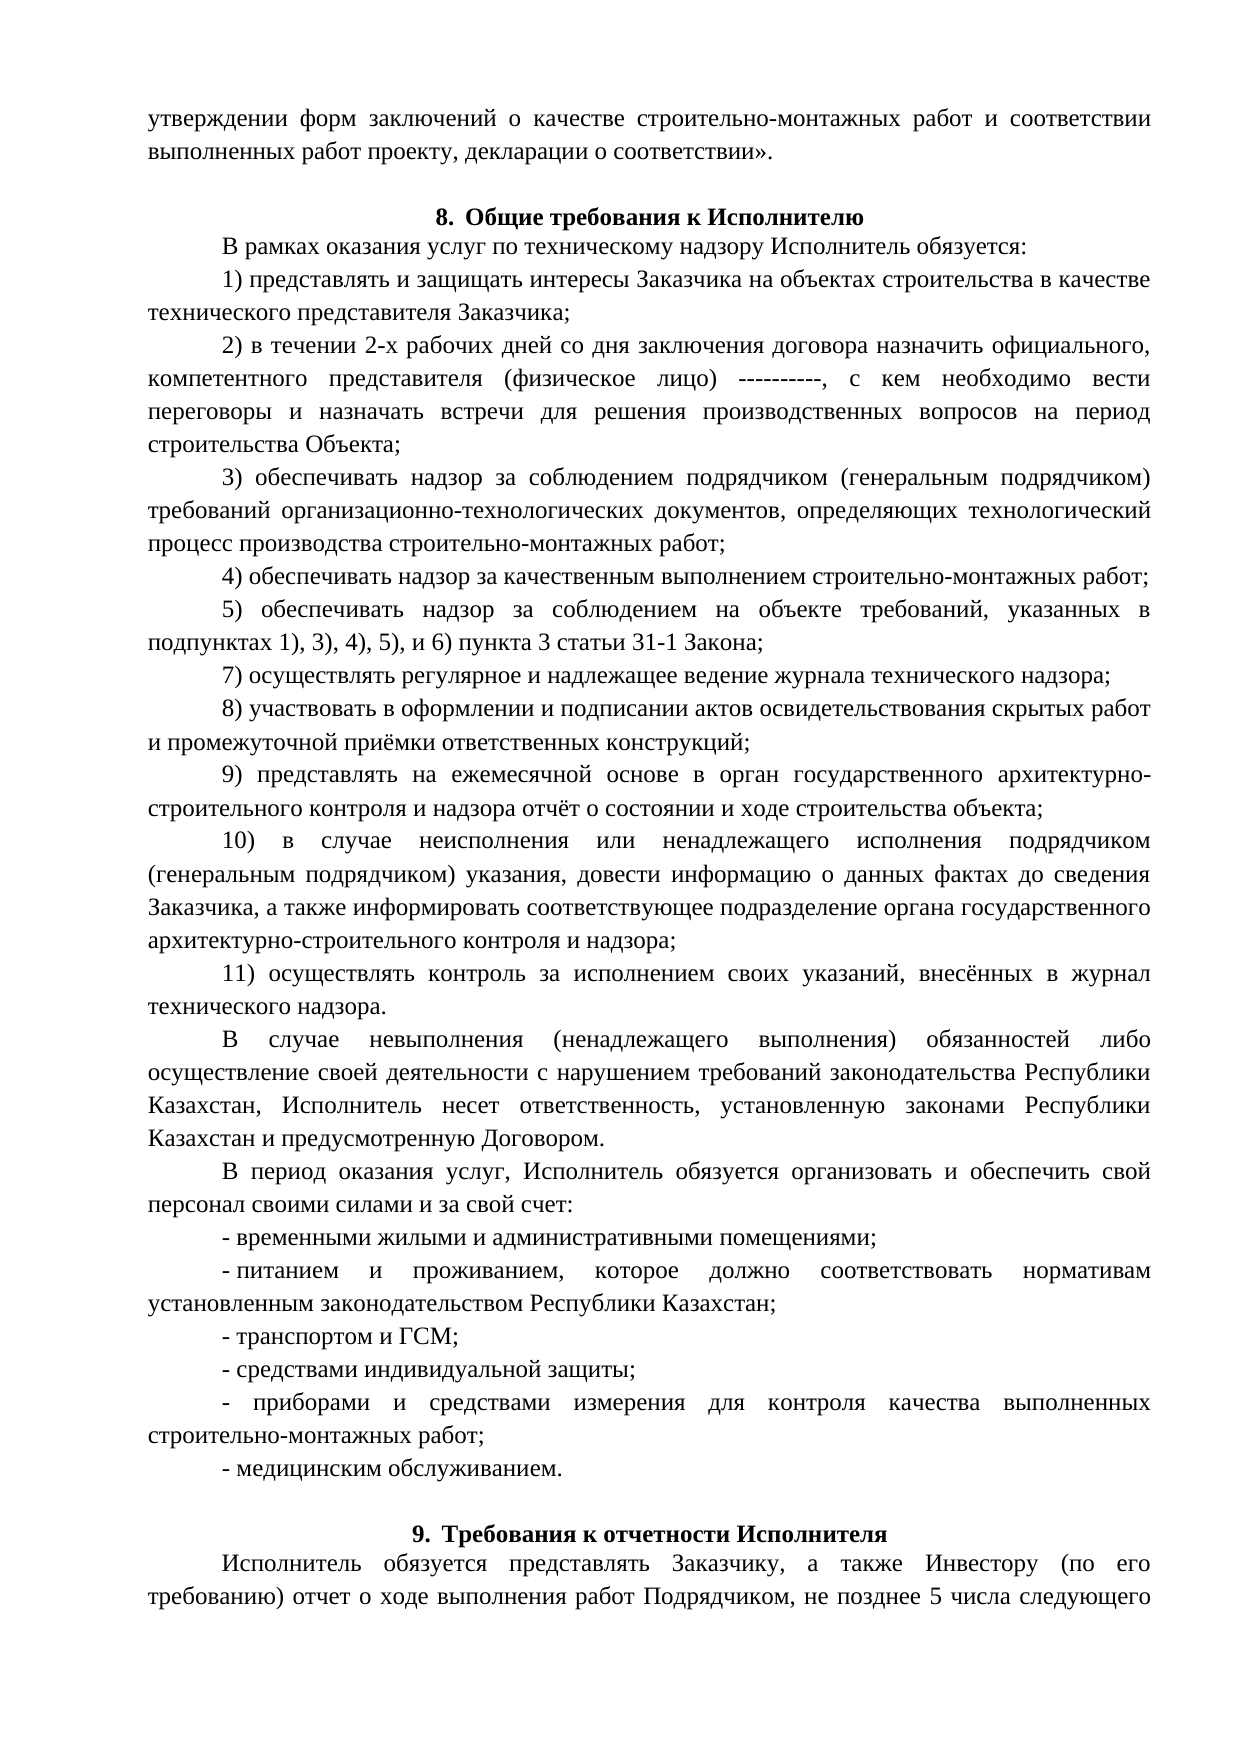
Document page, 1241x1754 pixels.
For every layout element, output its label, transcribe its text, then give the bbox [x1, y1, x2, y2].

text - временными жилыми и административными помещениями; [148, 1222, 1152, 1251]
text 9) представлять на ежемесячной основе в орган государственного архитектурно-строительного контроля и надзора отчёт о состоянии и ходе строительства объекта; [148, 759, 1152, 821]
text В период оказания услуг, Исполнитель обязуется организовать и обеспечить свой персонал своими силами и за свой счет: [148, 1156, 1152, 1218]
text В рамках оказания услуг по техническому надзору Исполнитель обязуется: [148, 231, 1152, 260]
text 4) обеспечивать надзор за качественным выполнением строительно-монтажных работ; [148, 561, 1152, 590]
text - транспортом и ГСМ; [148, 1321, 1152, 1350]
text 5) обеспечивать надзор за соблюдением на объекте требований, указанных в подпунктах 1), 3), 4), 5), и 6) пункта 3 статьи 31-1 Закона; [148, 594, 1152, 656]
text - приборами и средствами измерения для контроля качества выполненных строительно-монтажных работ; [148, 1387, 1152, 1449]
text 3) обеспечивать надзор за соблюдением подрядчиком (генеральным подрядчиком) требований организационно-технологических документов, определяющих технологический процесс производства строительно-монтажных работ; [148, 462, 1152, 557]
text 11) осуществлять контроль за исполнением своих указаний, внесённых в журнал технического надзора. [148, 958, 1152, 1019]
text - медицинским обслуживанием. [148, 1453, 1152, 1482]
text В случае невыполнения (ненадлежащего выполнения) обязанностей либо осуществление своей деятельности с нарушением требований законодательства Республики Казахстан, Исполнитель несет ответственность, установленную законами Республики Казахстан и предусмотренную Договором. [148, 1024, 1152, 1152]
text 10) в случае неисполнения или ненадлежащего исполнения подрядчиком (генеральным подрядчиком) указания, довести информацию о данных фактах до сведения Заказчика, а также информировать соответствующее подразделение органа государственного архитектурно-строительного контроля и надзора; [148, 826, 1152, 953]
text 2) в течении 2-х рабочих дней со дня заключения договора назначить официального, компетентного представителя (физическое лицо) ----------, с кем необходимо вести переговоры и назначать встречи для решения производственных вопросов на период строительства Объекта; [148, 330, 1152, 458]
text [148, 103, 1152, 165]
text - питанием и проживанием, которое должно соответствовать нормативам установленным законодательством Республики Казахстан; [148, 1255, 1152, 1317]
text 7) осуществлять регулярное и надлежащее ведение журнала технического надзора; [148, 661, 1152, 689]
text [148, 1548, 1152, 1609]
list Общие требования к Исполнителю [148, 202, 1152, 231]
text - средствами индивидуальной защиты; [148, 1354, 1152, 1383]
text 8) участвовать в оформлении и подписании актов освидетельствования скрытых работ и промежуточной приёмки ответственных конструкций; [148, 693, 1152, 755]
text 1) представлять и защищать интересы Заказчика на объектах строительства в качестве технического представителя Заказчика; [148, 264, 1152, 326]
list Требования к отчетности Исполнителя [148, 1519, 1152, 1548]
